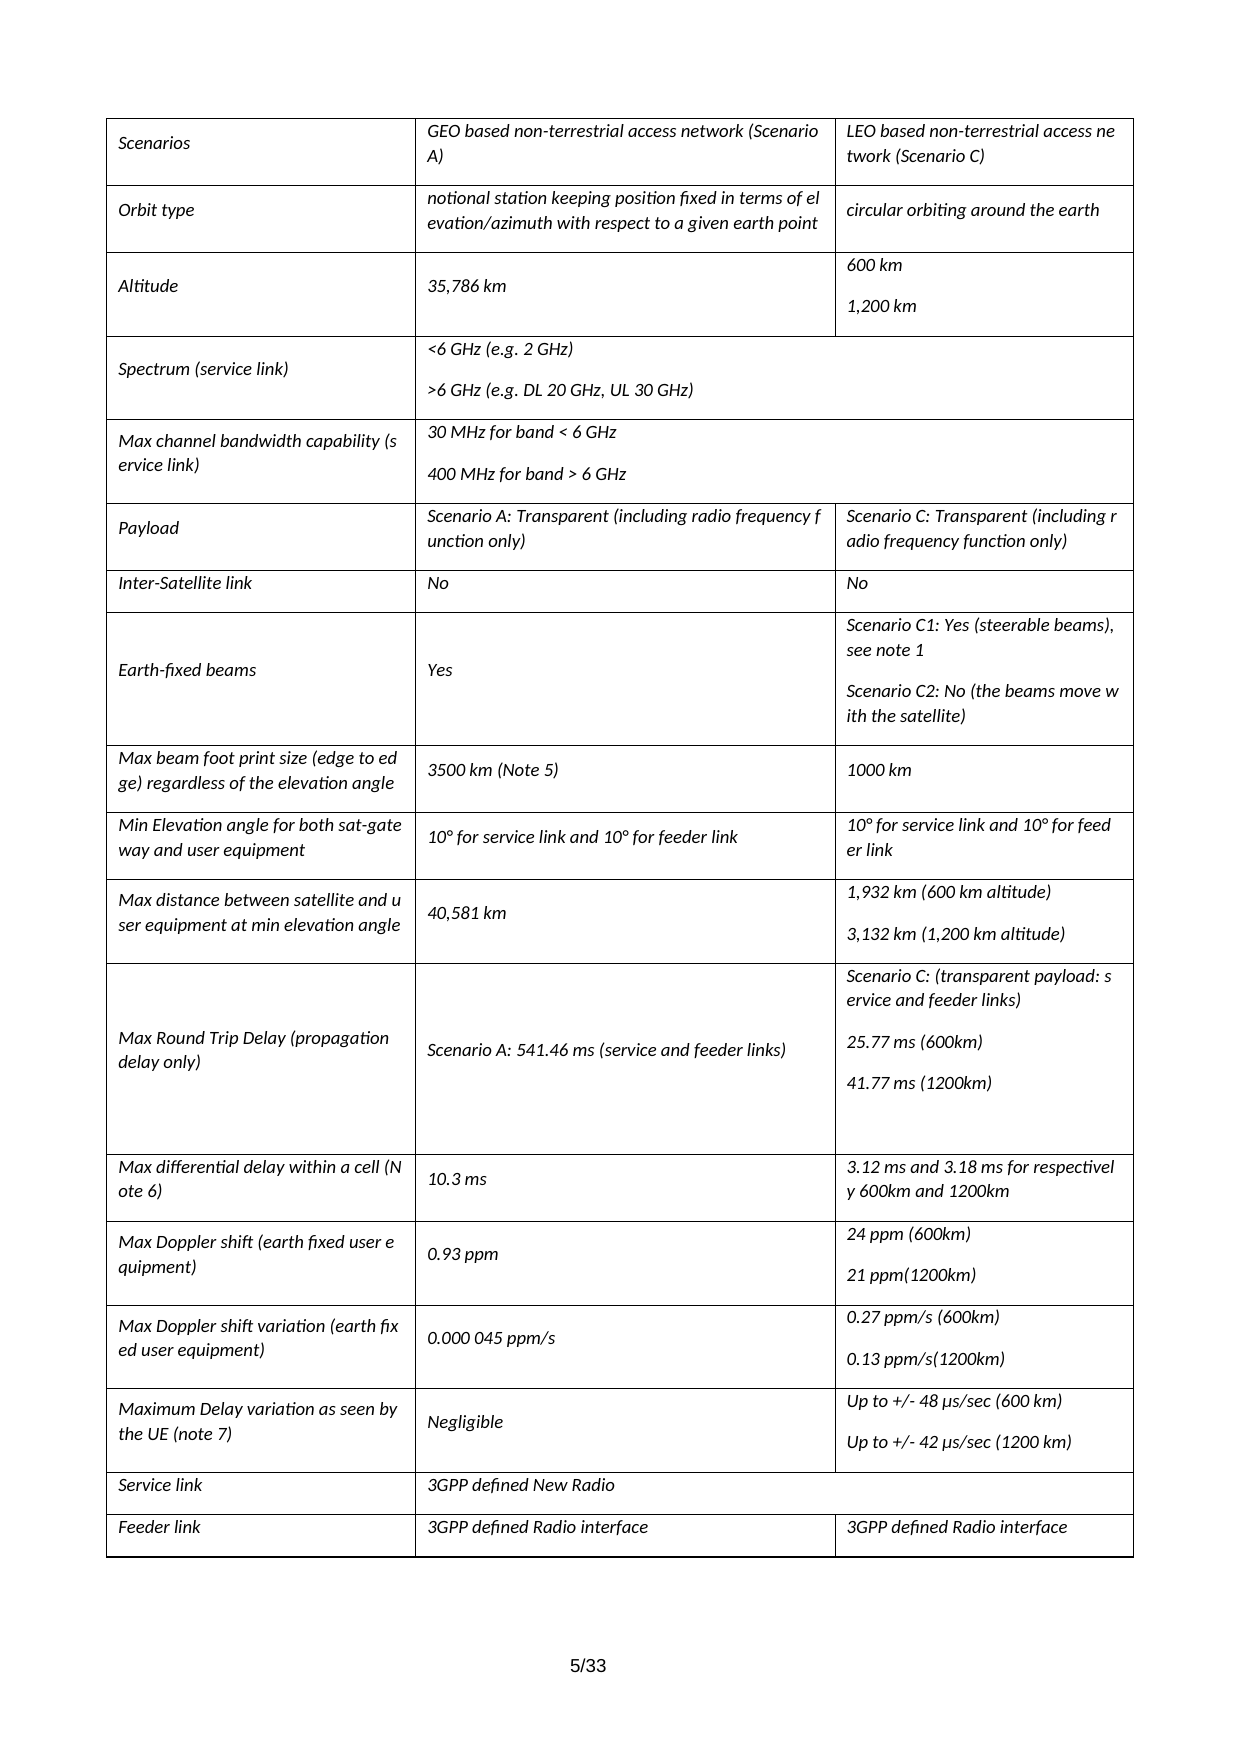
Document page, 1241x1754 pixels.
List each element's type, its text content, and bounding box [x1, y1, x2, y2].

table_cell 35,786 km [416, 253, 835, 336]
table_cell Scenario C: (transparent payload: service and feeder links) 25.77 ms (600km) 41.77 ms (1200km) [836, 964, 1133, 1154]
table_cell No [836, 571, 1133, 612]
table_cell 3500 km (Note 5) [416, 746, 835, 812]
table_cell notional station keeping position fixed in terms of elevation/azimuth with respect to a given earth point [416, 186, 835, 252]
table_cell Feeder link [107, 1515, 415, 1556]
table_cell 30 MHz for band < 6 GHz 400 MHz for band > 6 GHz [416, 420, 1133, 503]
table_cell circular orbiting around the earth [836, 186, 1133, 252]
table_cell Scenario A: 541.46 ms (service and feeder links) [416, 964, 835, 1154]
table_cell Scenario C1: Yes (steerable beams), see note 1 Scenario C2: No (the beams move with the satellite) [836, 613, 1133, 745]
table_cell 3GPP defined Radio interface [836, 1515, 1133, 1556]
table_cell Max Doppler shift (earth fixed user equipment) [107, 1222, 415, 1304]
table_cell 0.000 045 ppm/s [416, 1306, 835, 1388]
table_cell <6 GHz (e.g. 2 GHz) >6 GHz (e.g. DL 20 GHz, UL 30 GHz) [416, 337, 1133, 419]
table_cell Altitude [107, 253, 415, 336]
table_cell 24 ppm (600km) 21 ppm(1200km) [836, 1222, 1133, 1304]
table_cell No [416, 571, 835, 612]
table_cell 3.12 ms and 3.18 ms for respectively 600km and 1200km [836, 1155, 1133, 1221]
table_cell Up to +/- 48 µs/sec (600 km) Up to +/- 42 µs/sec (1200 km) [836, 1389, 1133, 1472]
table_cell Max differential delay within a cell (Note 6) [107, 1155, 415, 1221]
table_cell 0.93 ppm [416, 1222, 835, 1304]
table_cell 10° for service link and 10° for feeder link [836, 813, 1133, 879]
table_cell Inter-Satellite link [107, 571, 415, 612]
table_cell Orbit type [107, 186, 415, 252]
table_cell 40,581 km [416, 880, 835, 963]
table_cell 10.3 ms [416, 1155, 835, 1221]
table_cell Service link [107, 1473, 415, 1514]
table_cell Max beam foot print size (edge to edge) regardless of the elevation angle [107, 746, 415, 812]
table_cell Negligible [416, 1389, 835, 1472]
table_cell 1000 km [836, 746, 1133, 812]
table_cell Spectrum (service link) [107, 337, 415, 419]
table_cell Max channel bandwidth capability (service link) [107, 420, 415, 503]
table_header LEO based non-terrestrial access network (Scenario C) [836, 119, 1133, 185]
table_cell Max Doppler shift variation (earth fixed user equipment) [107, 1306, 415, 1388]
table_cell Min Elevation angle for both sat-gateway and user equipment [107, 813, 415, 879]
table_cell Maximum Delay variation as seen by the UE (note 7) [107, 1389, 415, 1472]
table_cell 3GPP defined New Radio [416, 1473, 1133, 1514]
table_cell 10° for service link and 10° for feeder link [416, 813, 835, 879]
table_cell Yes [416, 613, 835, 745]
table_cell 1,932 km (600 km altitude) 3,132 km (1,200 km altitude) [836, 880, 1133, 963]
table_cell 600 km 1,200 km [836, 253, 1133, 336]
table_header GEO based non-terrestrial access network (Scenario A) [416, 119, 835, 185]
table_cell Max Round Trip Delay (propagation delay only) [107, 964, 415, 1154]
table_header Scenarios [107, 119, 415, 185]
table_cell Scenario C: Transparent (including radio frequency function only) [836, 504, 1133, 570]
table_cell Scenario A: Transparent (including radio frequency function only) [416, 504, 835, 570]
table_cell Payload [107, 504, 415, 570]
table_cell Max distance between satellite and user equipment at min elevation angle [107, 880, 415, 963]
table_cell 3GPP defined Radio interface [416, 1515, 835, 1556]
table_cell 0.27 ppm/s (600km) 0.13 ppm/s(1200km) [836, 1306, 1133, 1388]
table_cell Earth-fixed beams [107, 613, 415, 745]
